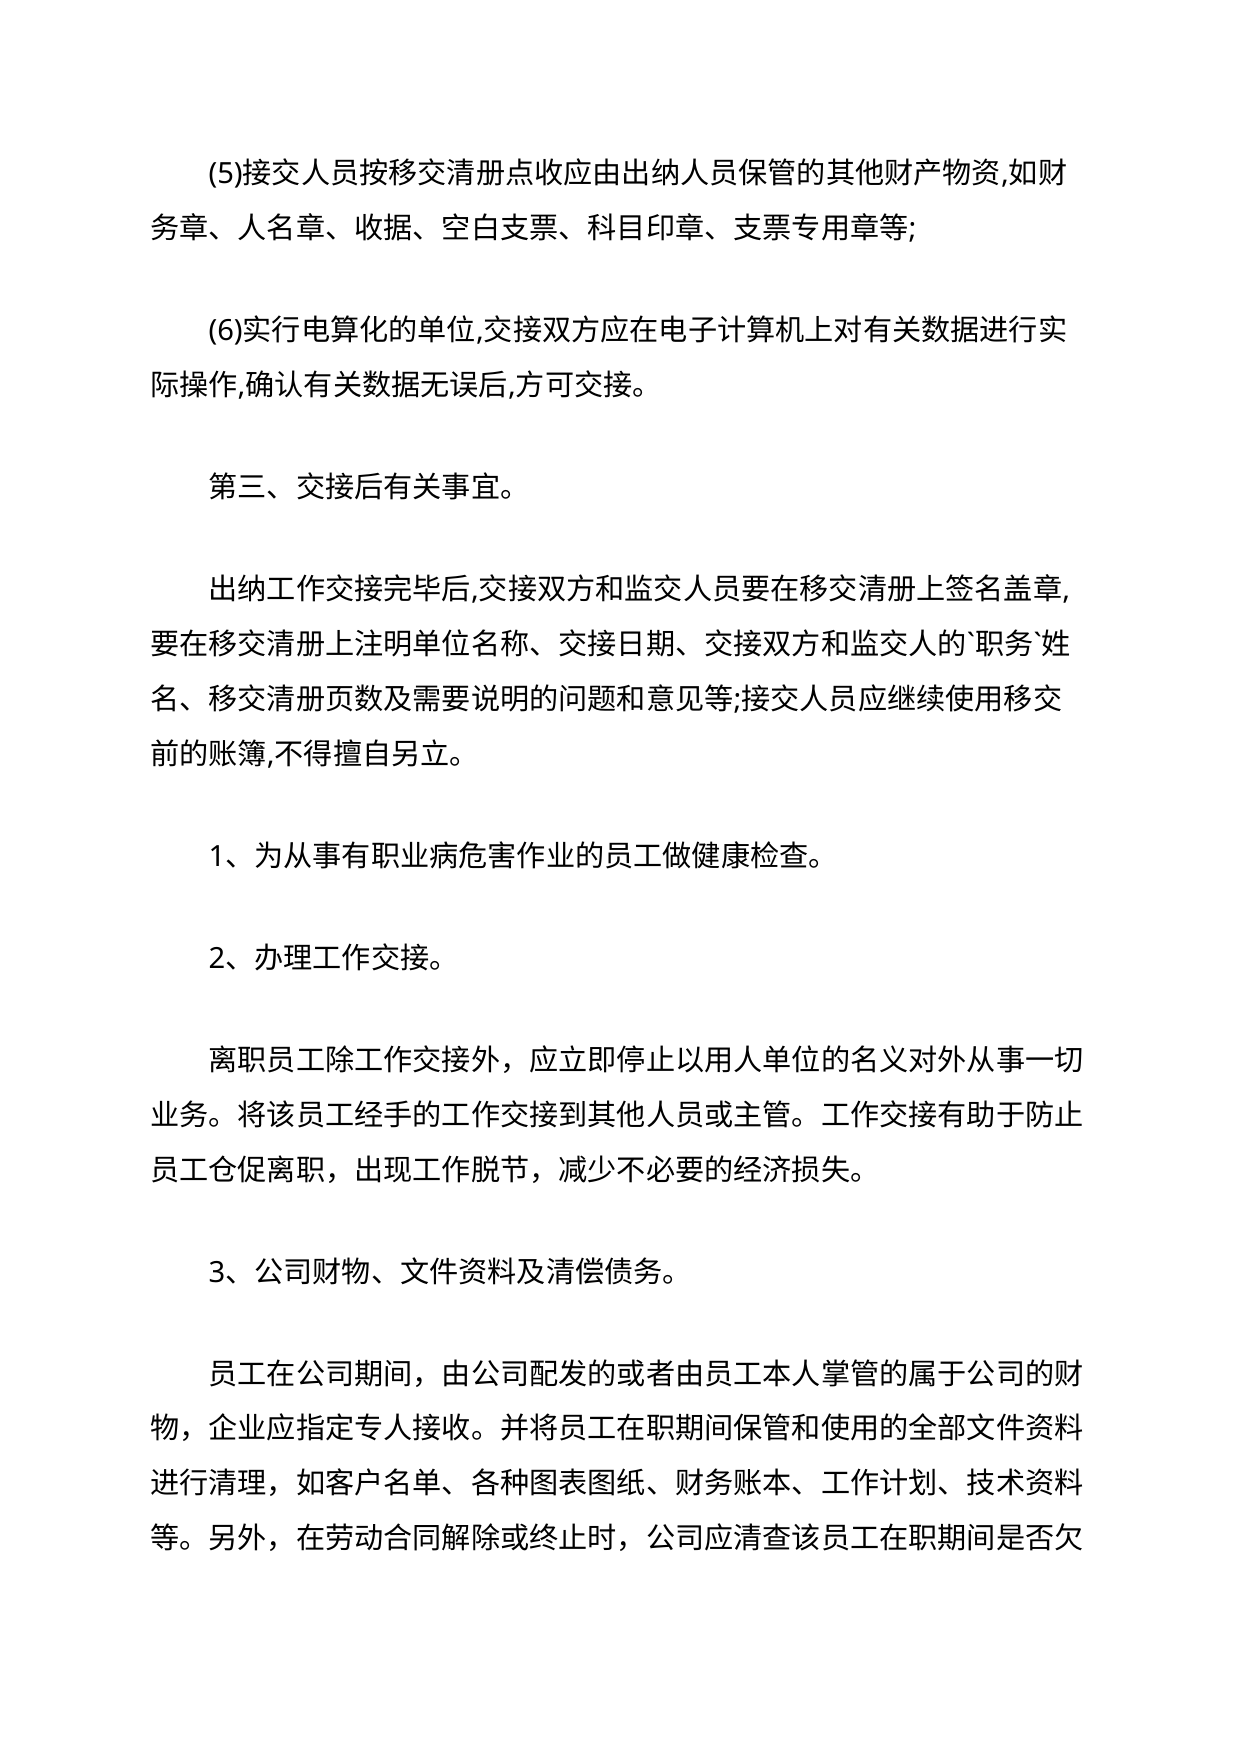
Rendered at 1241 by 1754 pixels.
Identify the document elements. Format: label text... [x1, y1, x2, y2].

text (5)接交人员按移交清册点收应由出纳人员保管的其他财产物资,如财务章、人名章、收据、空白支票、科目印章、支票专用章等; [150, 150, 1090, 247]
text 1、为从事有职业病危害作业的员工做健康检查。 [150, 833, 1090, 875]
text 第三、交接后有关事宜。 [150, 464, 1090, 506]
text 出纳工作交接完毕后,交接双方和监交人员要在移交清册上签名盖章,要在移交清册上注明单位名称、交接日期、交接双方和监交人的`职务`姓名、移交清册页数及需要说明的问题和意见等;接交人员应继续使用移交前的账簿,不得擅自另立。 [150, 566, 1090, 773]
text 2、办理工作交接。 [150, 935, 1090, 977]
text 离职员工除工作交接外，应立即停止以用人单位的名义对外从事一切业务。将该员工经手的工作交接到其他人员或主管。工作交接有助于防止员工仓促离职，出现工作脱节，减少不必要的经济损失。 [150, 1037, 1090, 1189]
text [150, 1350, 1090, 1557]
text (6)实行电算化的单位,交接双方应在电子计算机上对有关数据进行实际操作,确认有关数据无误后,方可交接。 [150, 307, 1090, 404]
text 3、公司财物、文件资料及清偿债务。 [150, 1248, 1090, 1291]
